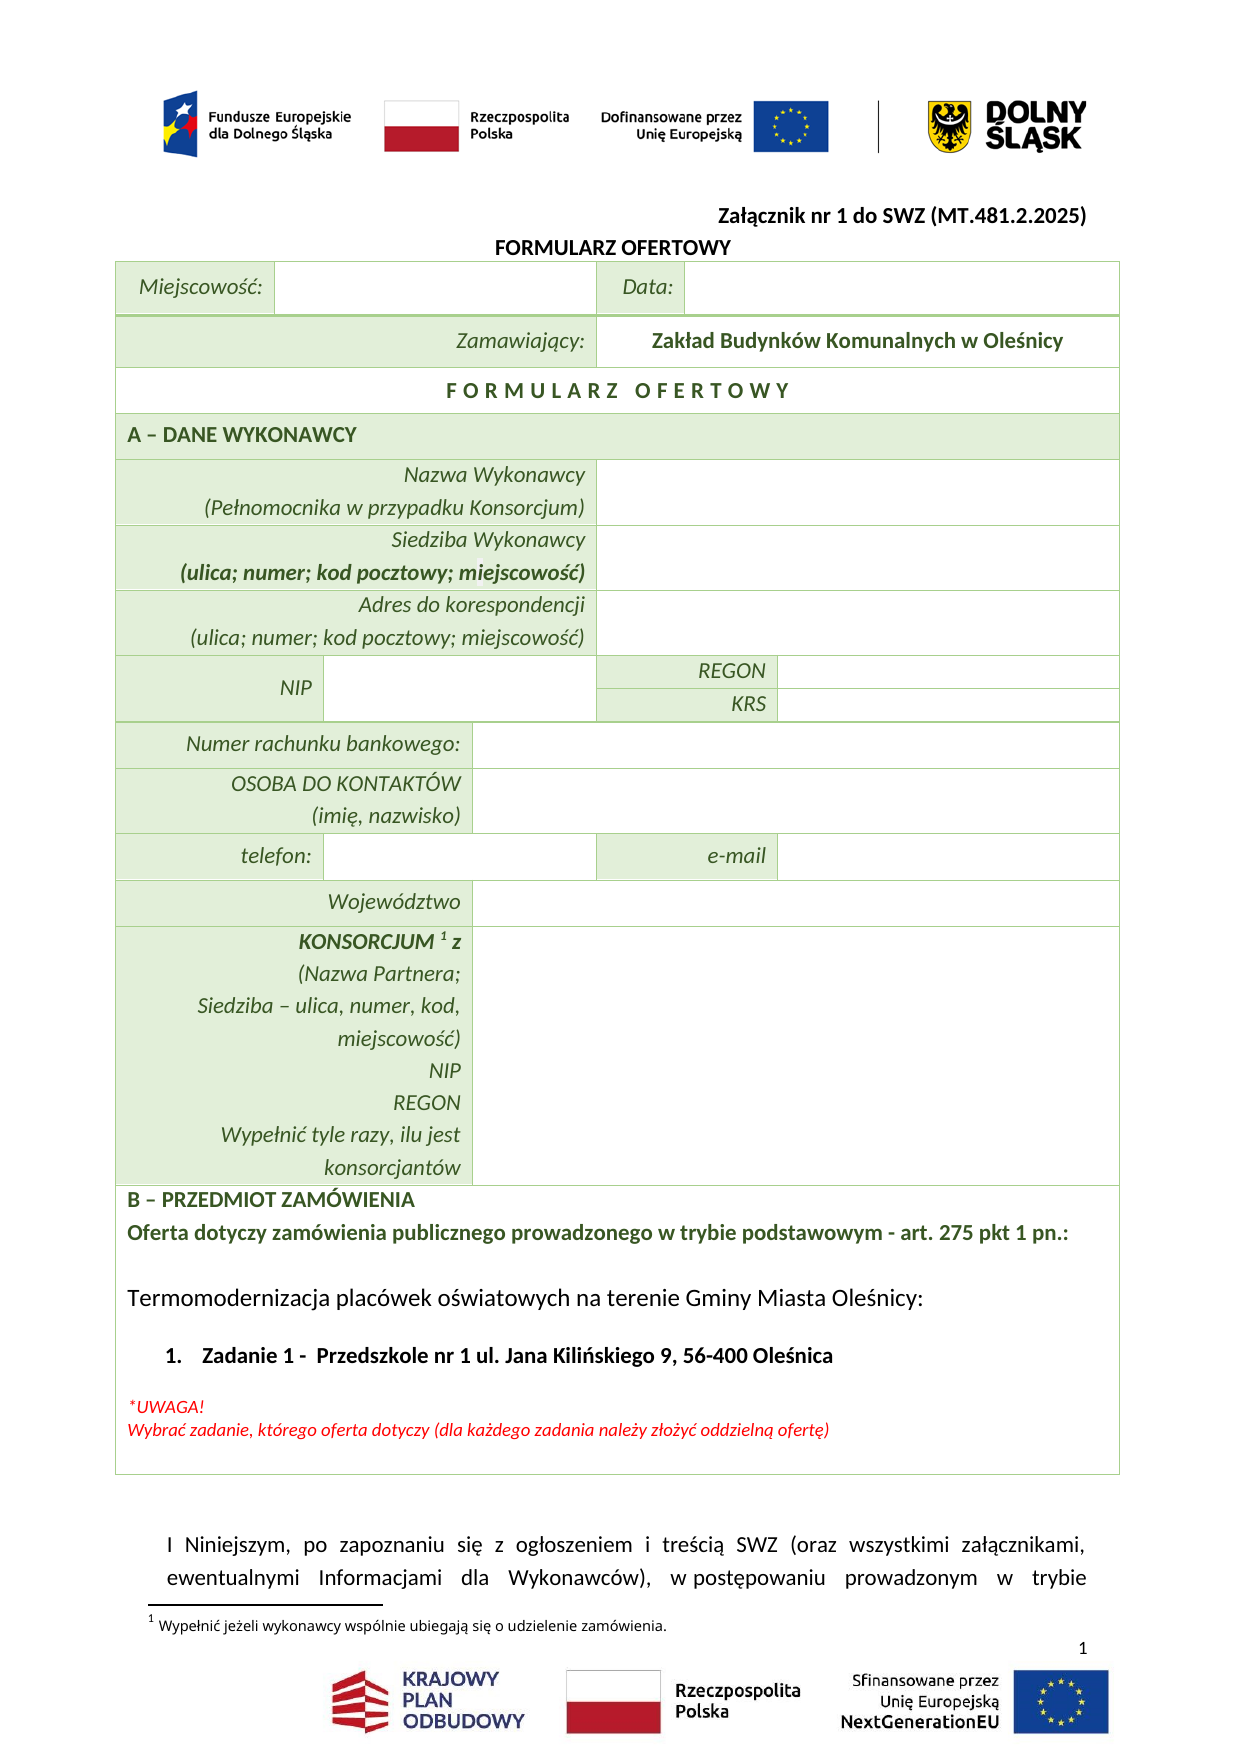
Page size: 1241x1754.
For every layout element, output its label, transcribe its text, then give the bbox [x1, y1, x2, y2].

table_header Data: [597, 262, 684, 313]
table_cell [473, 723, 1119, 768]
table_cell Siedziba Wykonawcy (ulica; numer; kod pocztowy; miejscowość) [116, 526, 596, 589]
table_cell [473, 881, 1119, 926]
table_header [685, 262, 1119, 313]
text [167, 1531, 1087, 1591]
table_cell telefon: [116, 834, 323, 879]
table_cell Zakład Budynków Komunalnych w Oleśnicy [597, 317, 1119, 367]
table_cell [597, 460, 1119, 524]
table_cell [473, 927, 1119, 1184]
table_cell [473, 769, 1119, 833]
table_cell e-mail [597, 834, 777, 879]
table_cell NIP [116, 656, 323, 721]
subtitle FORMULARZ OFERTOWY [148, 233, 1078, 261]
table_cell Województwo [116, 881, 472, 926]
table_cell REGON [597, 656, 777, 688]
table_cell [597, 526, 1119, 589]
table_cell KRS [597, 689, 777, 721]
table_cell B – PRZEDMIOT ZAMÓWIENIA Oferta dotyczy zamówienia publicznego prowadzonego w trybie podstawowym - art. 275 pkt 1 pn.: Termomodernizacja placówek oświatowych na terenie Gminy Miasta Oleśnicy: Zadanie 1 - Przedszkole nr 1 ul. Jana Kilińskiego 9, 56-400 Oleśnica *UWAGA! Wybrać zadanie, którego oferta dotyczy (dla każdego zadania należy złożyć oddzielną ofertę) [116, 1186, 1119, 1473]
table_cell [778, 656, 1119, 688]
table_cell Numer rachunku bankowego: [116, 723, 472, 768]
table_cell KONSORCJUM z (Nazwa Partnera; Siedziba – ulica, numer, kod, miejscowość) NIP REGON Wypełnić tyle razy, ilu jest konsorcjantów [116, 927, 472, 1184]
table_cell Adres do korespondencji (ulica; numer; kod pocztowy; miejscowość) [116, 591, 596, 655]
table_cell [597, 591, 1119, 655]
table_cell Nazwa Wykonawcy (Pełnomocnika w przypadku Konsorcjum) [116, 460, 596, 524]
table_cell [324, 834, 596, 879]
table_cell [324, 656, 596, 721]
table_header [275, 262, 596, 313]
table_cell [778, 689, 1119, 721]
table_cell [778, 834, 1119, 879]
text Załącznik nr 1 do SWZ (MT.481.2.2025) [148, 201, 1087, 229]
table_cell Zamawiający: [116, 317, 596, 367]
picture [311, 1649, 1129, 1754]
table_cell OSOBA DO KONTAKTÓW (imię, nazwisko) [116, 769, 472, 833]
table_header Miejscowość: [116, 262, 274, 313]
table_cell FORMULARZ OFERTOWY [116, 368, 1119, 413]
table_cell A – DANE WYKONAWCY [116, 414, 1119, 459]
